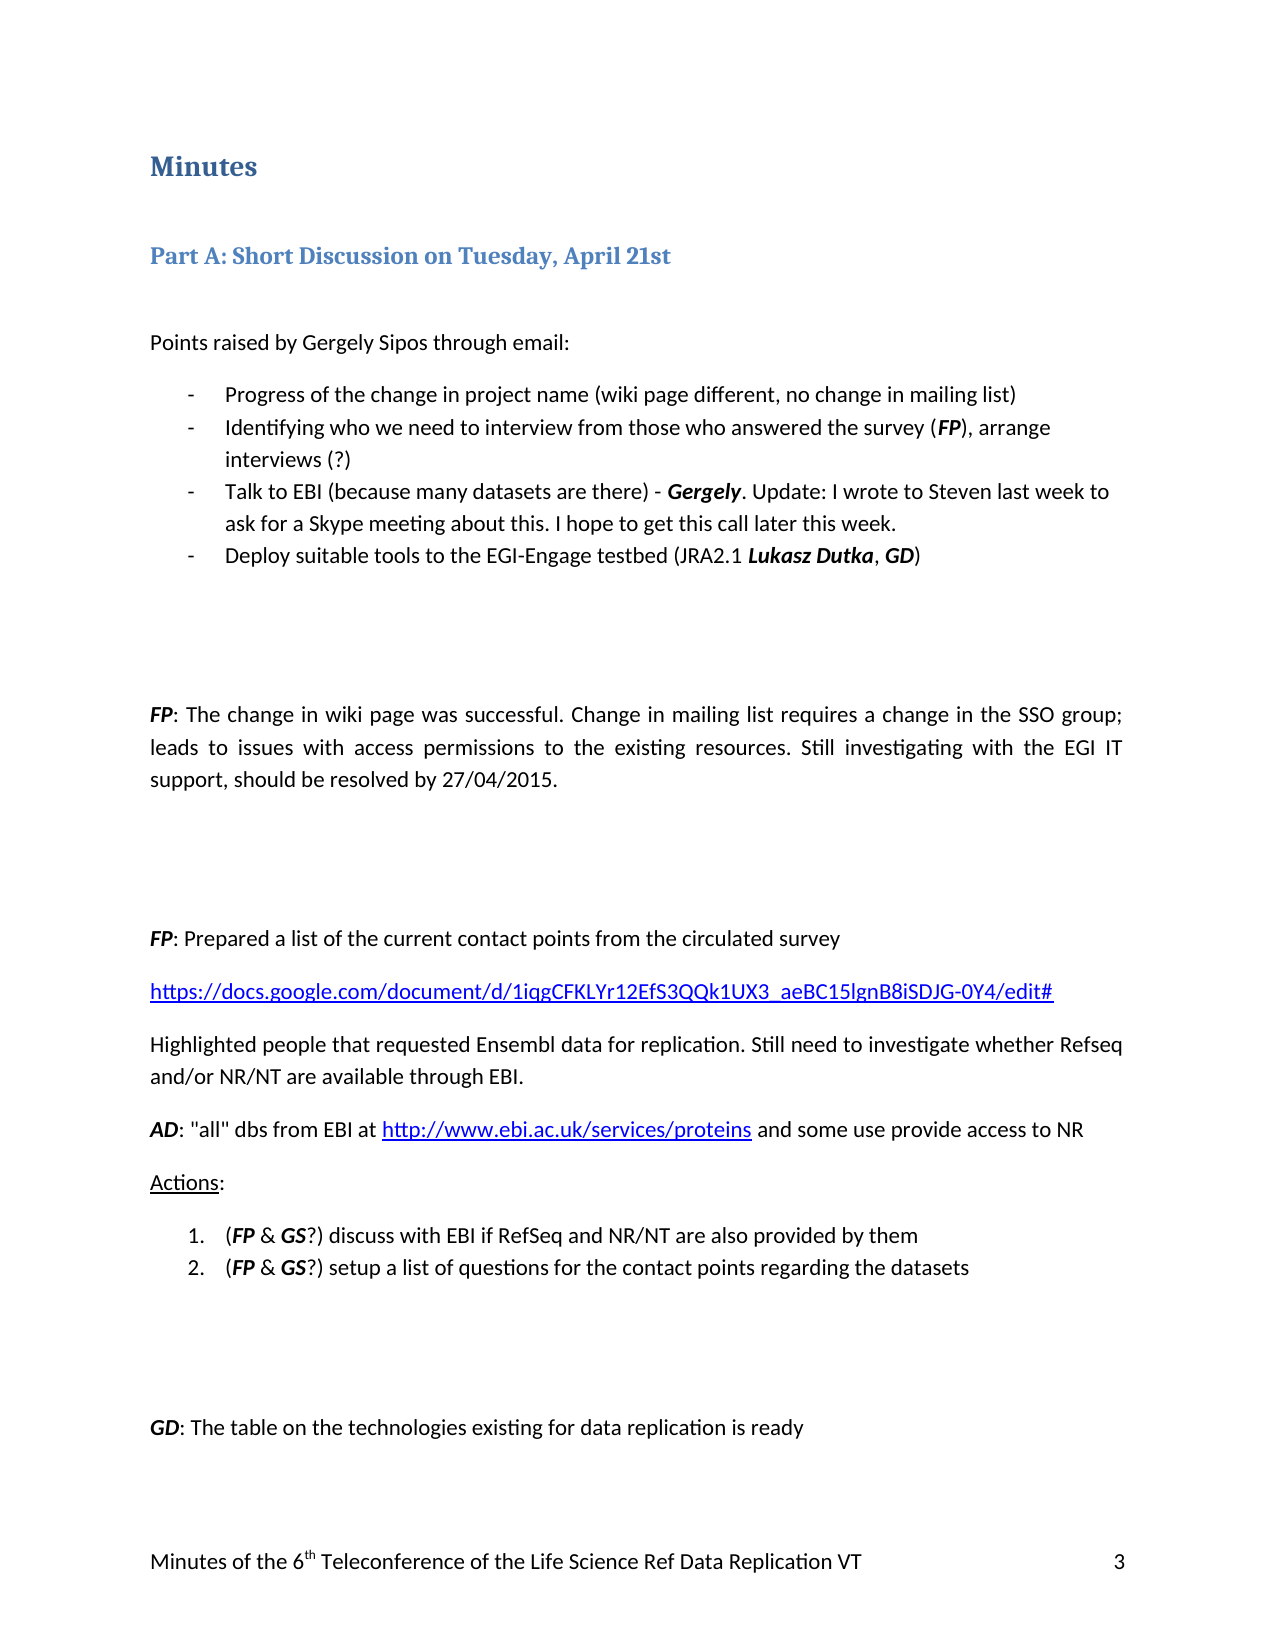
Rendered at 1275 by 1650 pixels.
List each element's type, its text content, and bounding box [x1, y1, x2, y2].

list (FP & GS?) discuss with EBI if RefSeq and NR/NT are also provided by them [187, 1221, 1125, 1249]
text Points raised by Gergely Sipos through email: [150, 328, 1125, 356]
list Identifying who we need to interview from those who answered the survey (FP), arrange interviews (?) [187, 413, 1125, 473]
list Progress of the change in project name (wiki page different, no change in mailing list) [187, 381, 1125, 409]
list Talk to EBI (because many datasets are there) - Gergely. Update: I wrote to Steven last week to ask for a Skype meeting about this. I hope to get this call later this week. [187, 477, 1125, 537]
list (FP & GS?) setup a list of questions for the contact points regarding the datasets [187, 1253, 1125, 1282]
subtitle Minutes [150, 150, 1125, 183]
text FP: The change in wiki page was successful. Change in mailing list requires a change in the SSO group; leads to issues with access permissions to the existing resources. Still investigating with the EGI IT support, should be resolved by 27/04/2015. [150, 701, 1125, 793]
text AD: "all" dbs from EBI at http://www.ebi.ac.uk/services/proteins and some use provide access to NR [150, 1115, 1125, 1143]
text FP: Prepared a list of the current contact points from the circulated survey [150, 924, 1125, 952]
text GD: The table on the technologies existing for data replication is ready [150, 1413, 1125, 1441]
subtitle Part A: Short Discussion on Tuesday, April 21st [150, 242, 1125, 270]
list Deploy suitable tools to the EGI-Engage testbed (JRA2.1 Lukasz Dutka, GD) [187, 542, 1125, 569]
text Highlighted people that requested Ensembl data for replication. Still need to investigate whether Refseq and/or NR/NT are available through EBI. [150, 1030, 1125, 1090]
text Actions: [150, 1168, 1125, 1196]
text https://docs.google.com/document/d/1iqgCFKLYr12EfS3QQk1UX3_aeBC15lgnB8iSDJG-0Y4/edit# [150, 977, 1125, 1005]
